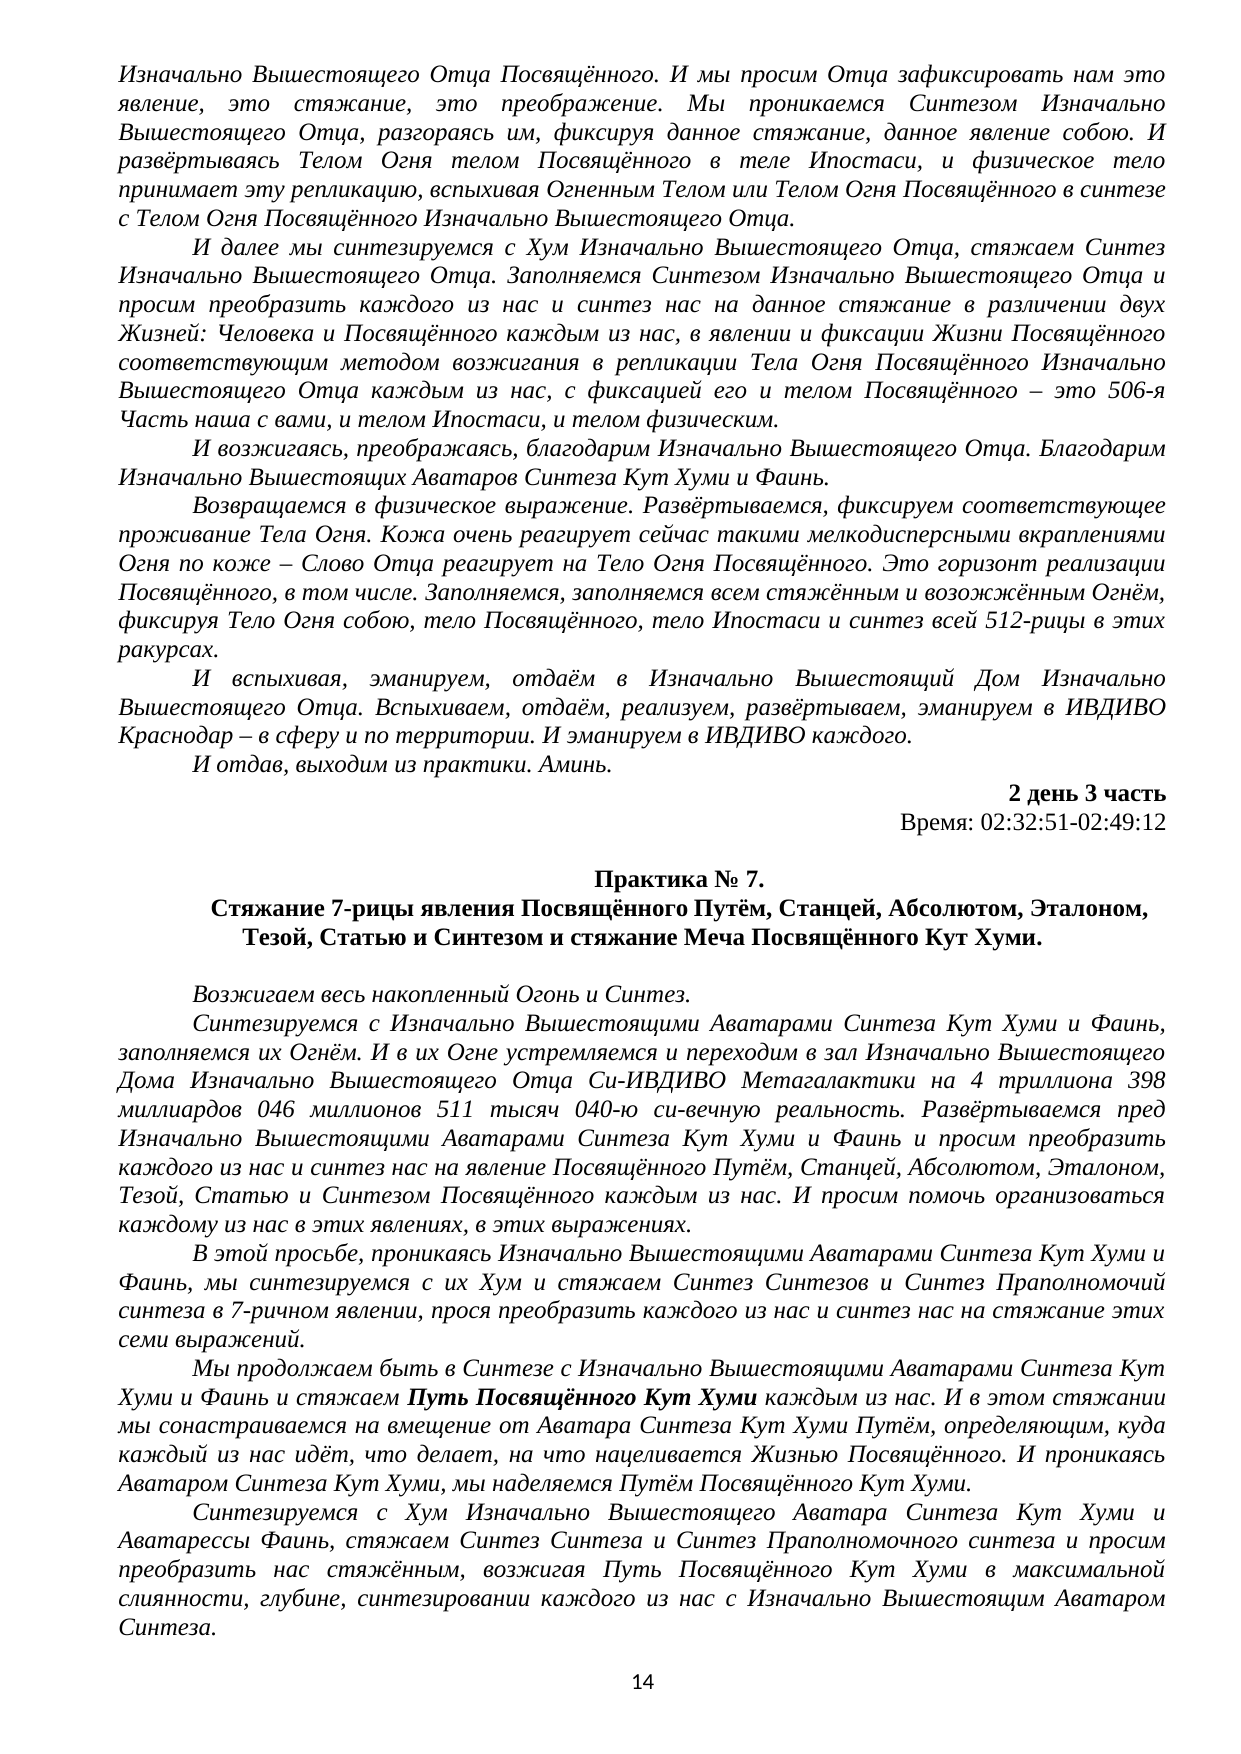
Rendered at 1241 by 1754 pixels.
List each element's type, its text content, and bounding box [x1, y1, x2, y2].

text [118, 59, 1167, 232]
text И отдав, выходим из практики. Аминь. [118, 749, 1167, 778]
text Синтезируемся с Изначально Вышестоящими Аватарами Синтеза Кут Хуми и Фаинь, заполняемся их Огнём. И в их Огне устремляемся и переходим в зал Изначально Вышестоящего Дома Изначально Вышестоящего Отца Си-ИВДИВО Метагалактики на 4 триллиона 398 миллиардов 046 миллионов 511 тысяч 040-ю си-вечную реальность. Развёртываемся пред Изначально Вышестоящими Аватарами Синтеза Кут Хуми и Фаинь и просим преобразить каждого из нас и синтез нас на явление Посвящённого Путём, Станцей, Абсолютом, Эталоном, Тезой, Статью и Синтезом Посвящённого каждым из нас. И просим помочь организоваться каждому из нас в этих явлениях, в этих выражениях. [118, 1008, 1167, 1238]
text Синтезируемся с Хум Изначально Вышестоящего Аватара Синтеза Кут Хуми и Аватарессы Фаинь, стяжаем Синтез Синтеза и Синтез Праполномочного синтеза и просим преобразить нас стяжённым, возжигая Путь Посвящённого Кут Хуми в максимальной слиянности, глубине, синтезировании каждого из нас с Изначально Вышестоящим Аватаром Синтеза. [118, 1497, 1167, 1640]
text Возжигаем весь накопленный Огонь и Синтез. [118, 979, 1167, 1008]
text Практика № 7. [118, 864, 1167, 893]
text 2 день 3 часть [118, 778, 1167, 807]
text Мы продолжаем быть в Синтезе с Изначально Вышестоящими Аватарами Синтеза Кут Хуми и Фаинь и стяжаем Путь Посвящённого Кут Хуми каждым из нас. И в этом стяжании мы сонастраиваемся на вмещение от Аватара Синтеза Кут Хуми Путём, определяющим, куда каждый из нас идёт, что делает, на что нацеливается Жизнью Посвящённого. И проникаясь Аватаром Синтеза Кут Хуми, мы наделяемся Путём Посвящённого Кут Хуми. [118, 1353, 1167, 1497]
text И возжигаясь, преображаясь, благодарим Изначально Вышестоящего Отца. Благодарим Изначально Вышестоящих Аватаров Синтеза Кут Хуми и Фаинь. [118, 433, 1167, 490]
text Стяжание 7-рицы явления Посвящённого Путём, Станцей, Абсолютом, Эталоном, Тезой, Статью и Синтезом и стяжание Меча Посвящённого Кут Хуми. [118, 893, 1167, 950]
text Возвращаемся в физическое выражение. Развёртываемся, фиксируем соответствующее проживание Тела Огня. Кожа очень реагирует сейчас такими мелкодисперсными вкраплениями Огня по коже – Слово Отца реагирует на Тело Огня Посвящённого. Это горизонт реализации Посвящённого, в том числе. Заполняемся, заполняемся всем стяжённым и возожжённым Огнём, фиксируя Тело Огня собою, тело Посвящённого, тело Ипостаси и синтез всей 512-рицы в этих ракурсах. [118, 490, 1167, 663]
text И вспыхивая, эманируем, отдаём в Изначально Вышестоящий Дом Изначально Вышестоящего Отца. Вспыхиваем, отдаём, реализуем, развёртываем, эманируем в ИВДИВО Краснодар – в сферу и по территории. И эманируем в ИВДИВО каждого. [118, 663, 1167, 749]
text В этой просьбе, проникаясь Изначально Вышестоящими Аватарами Синтеза Кут Хуми и Фаинь, мы синтезируемся с их Хум и стяжаем Синтез Синтезов и Синтез Праполномочий синтеза в 7-ричном явлении, прося преобразить каждого из нас и синтез нас на стяжание этих семи выражений. [118, 1238, 1167, 1353]
text Время: 02:32:51-02:49:12 [118, 807, 1167, 835]
text И далее мы синтезируемся с Хум Изначально Вышестоящего Отца, стяжаем Синтез Изначально Вышестоящего Отца. Заполняемся Синтезом Изначально Вышестоящего Отца и просим преобразить каждого из нас и синтез нас на данное стяжание в различении двух Жизней: Человека и Посвящённого каждым из нас, в явлении и фиксации Жизни Посвящённого соответствующим методом возжигания в репликации Тела Огня Посвящённого Изначально Вышестоящего Отца каждым из нас, с фиксацией его и телом Посвящённого – это 506-я Часть наша с вами, и телом Ипостаси, и телом физическим. [118, 232, 1167, 433]
